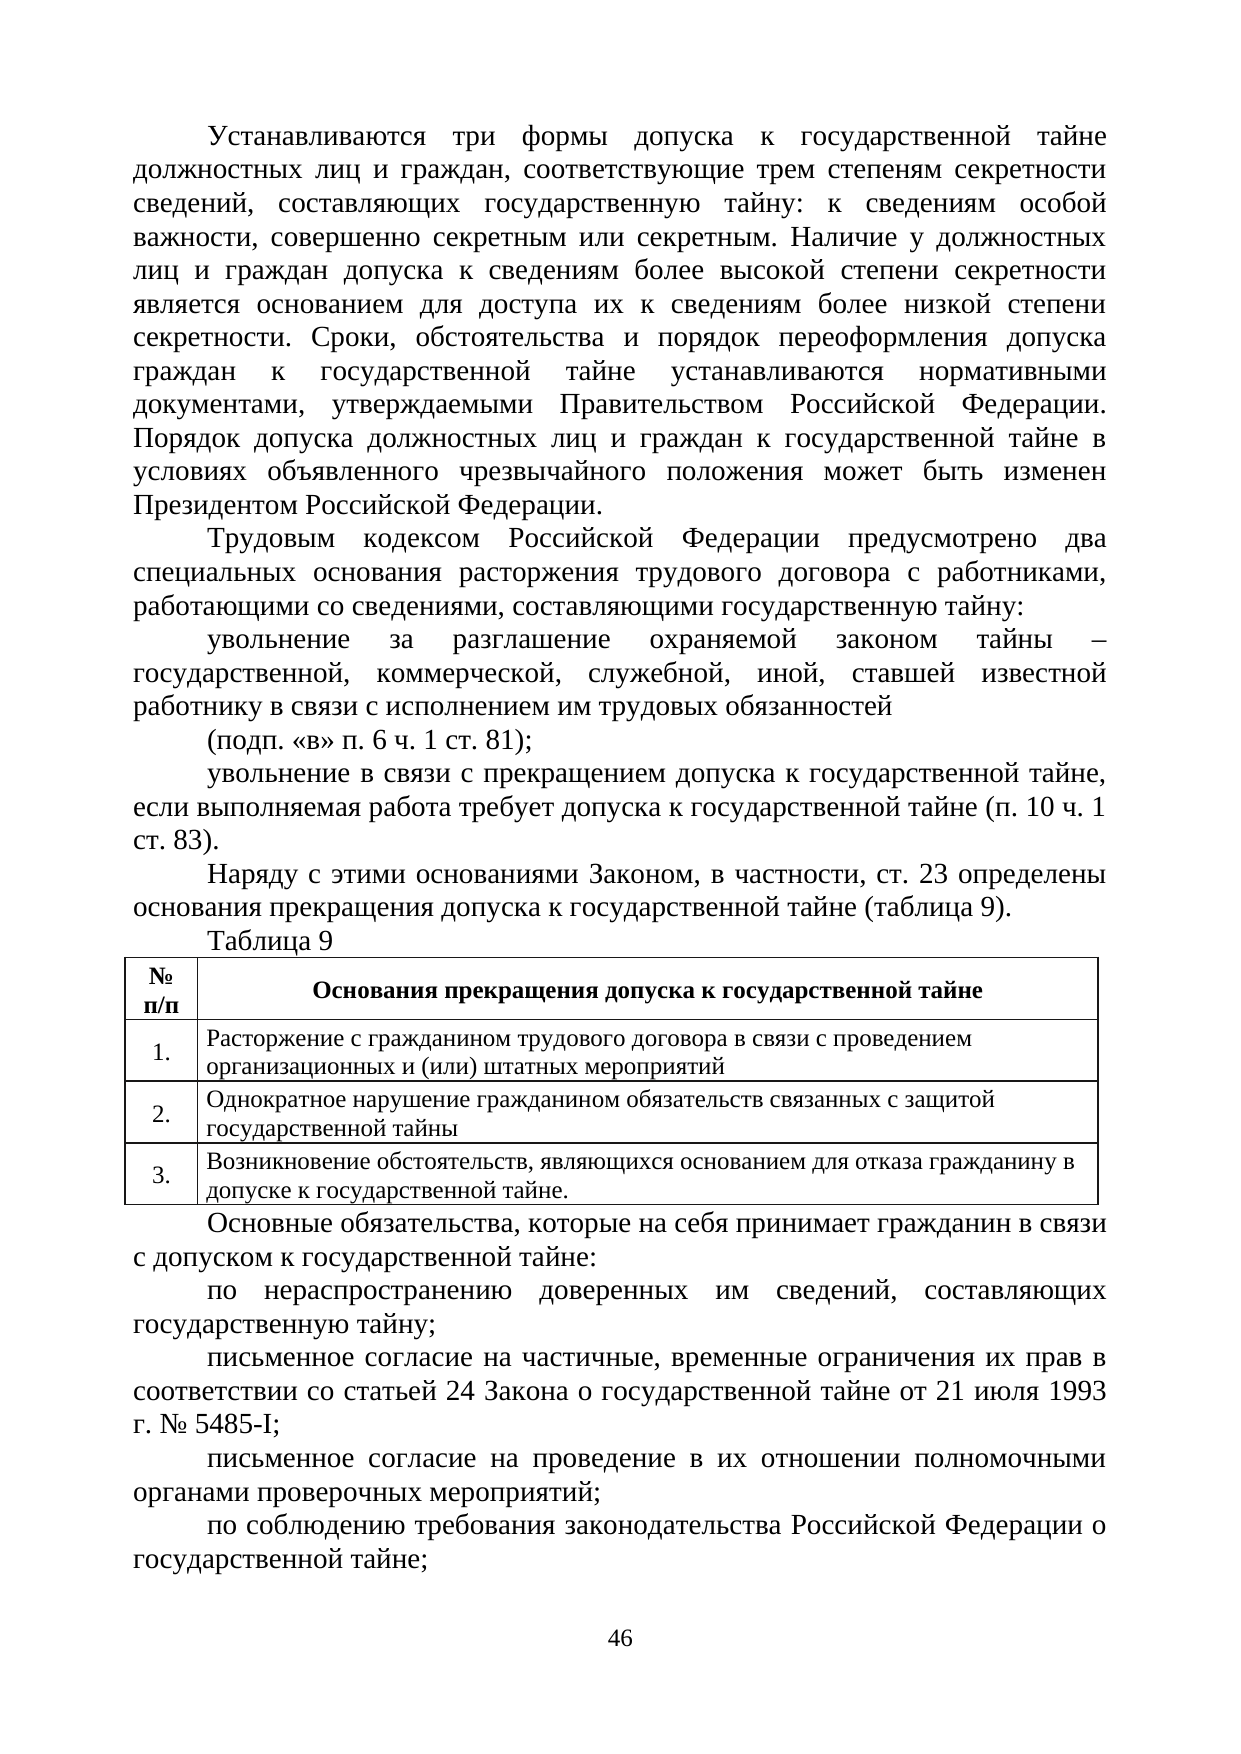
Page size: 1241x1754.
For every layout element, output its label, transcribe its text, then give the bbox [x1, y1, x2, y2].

text увольнение за разглашение охраняемой законом тайны – государственной, коммерческой, служебной, иной, ставшей известной работнику в связи с исполнением им трудовых обязанностей [133, 621, 1107, 722]
table_header Основания прекращения допуска к государственной тайне [198, 958, 1097, 1018]
text (подп. «в» п. 6 ч. 1 ст. 81); [133, 722, 1107, 755]
text Устанавливаются три формы допуска к государственной тайне должностных лиц и граждан, соответствующие трем степеням секретности сведений, составляющих государственную тайну: к сведениям особой важности, совершенно секретным или секретным. Наличие у должностных лиц и граждан допуска к сведениям более высокой степени секретности является основанием для доступа их к сведениям более низкой степени секретности. Сроки, обстоятельства и порядок переоформления допуска граждан к государственной тайне устанавливаются нормативными документами, утверждаемыми Правительством Российской Федерации. Порядок допуска должностных лиц и граждан к государственной тайне в условиях объявленного чрезвычайного положения может быть изменен Президентом Российской Федерации. [133, 118, 1107, 521]
table_cell 2. [126, 1082, 197, 1142]
text письменное согласие на проведение в их отношении полномочными органами проверочных мероприятий; [133, 1440, 1107, 1507]
text письменное согласие на частичные, временные ограничения их прав в соответствии со статьей 24 Закона о государственной тайне от 21 июля 1993 г. № 5485-I; [133, 1339, 1107, 1440]
text Наряду с этими основаниями Законом, в частности, ст. 23 определены основания прекращения допуска к государственной тайне (таблица 9). [133, 856, 1107, 923]
table_cell Расторжение с гражданином трудового договора в связи с проведением организационных и (или) штатных мероприятий [198, 1020, 1097, 1080]
table_header № п/п [126, 958, 197, 1018]
table_cell Однократное нарушение гражданином обязательств связанных с защитой государственной тайны [198, 1082, 1097, 1142]
text Трудовым кодексом Российской Федерации предусмотрено два специальных основания расторжения трудового договора с работниками, работающими со сведениями, составляющими государственную тайну: [133, 521, 1107, 621]
table_cell Возникновение обстоятельств, являющихся основанием для отказа гражданину в допуске к государственной тайне. [198, 1144, 1097, 1204]
table_cell 3. [126, 1144, 197, 1204]
text по нераспространению доверенных им сведений, составляющих государственную тайну; [133, 1272, 1107, 1339]
text Основные обязательства, которые на себя принимает гражданин в связи с допуском к государственной тайне: [133, 1205, 1107, 1272]
text увольнение в связи с прекращением допуска к государственной тайне, если выполняемая работа требует допуска к государственной тайне (п. 10 ч. 1 ст. 83). [133, 755, 1107, 856]
text Таблица 9 [133, 923, 1107, 957]
text по соблюдению требования законодательства Российской Федерации о государственной тайне; [133, 1507, 1107, 1574]
table_cell 1. [126, 1020, 197, 1080]
